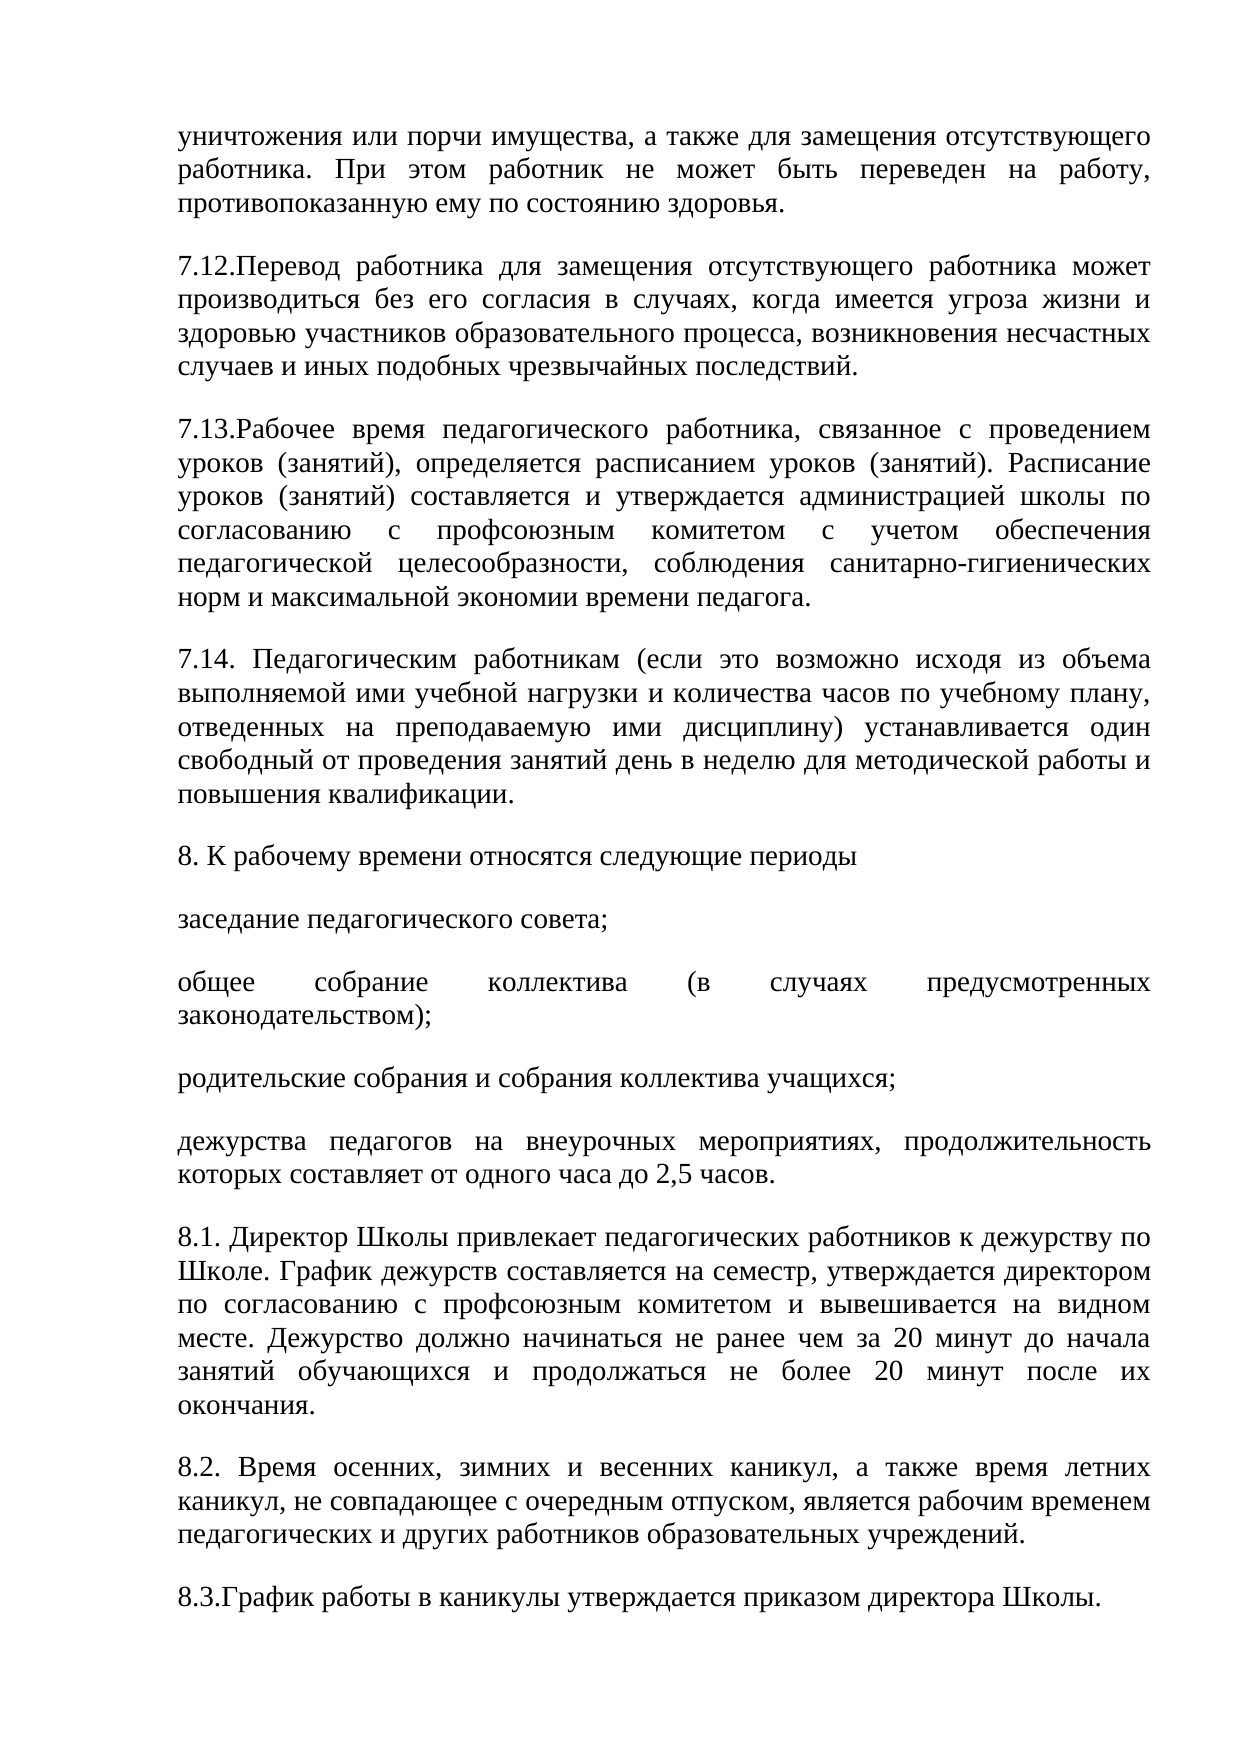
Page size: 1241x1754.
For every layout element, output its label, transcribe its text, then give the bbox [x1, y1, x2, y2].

text 8.2. Время осенних, зимних и весенних каникул, а также время летних каникул, не совпадающее с очередным отпуском, является рабочим временем педагогических и других работников образовательных учреждений. [177, 1449, 1152, 1550]
text дежурства педагогов на внеурочных мероприятиях, продолжительность которых составляет от одного часа до 2,5 часов. [177, 1123, 1152, 1190]
text заседание педагогического совета; [177, 901, 1152, 935]
text 8. К рабочему времени относятся следующие периоды [177, 838, 1152, 872]
text 8.3.График работы в каникулы утверждается приказом директора Школы. [177, 1579, 1152, 1613]
text 7.12.Перевод работника для замещения отсутствующего работника может производиться без его согласия в случаях, когда имеется угроза жизни и здоровью участников образовательного процесса, возникновения несчастных случаев и иных подобных чрезвычайных последствий. [177, 248, 1152, 382]
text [177, 118, 1152, 219]
text общее собрание коллектива (в случаях предусмотренных законодательством); [177, 964, 1152, 1031]
text родительские собрания и собрания коллектива учащихся; [177, 1060, 1152, 1094]
text 7.14. Педагогическим работникам (если это возможно исходя из объема выполняемой ими учебной нагрузки и количества часов по учебному плану, отведенных на преподаваемую ими дисциплину) устанавливается один свободный от проведения занятий день в неделю для методической работы и повышения квалификации. [177, 642, 1152, 809]
text 8.1. Директор Школы привлекает педагогических работников к дежурству по Школе. График дежурств составляется на семестр, утверждается директором по согласованию с профсоюзным комитетом и вывешивается на видном месте. Дежурство должно начинаться не ранее чем за 20 минут до начала занятий обучающихся и продолжаться не более 20 минут после их окончания. [177, 1219, 1152, 1420]
text 7.13.Рабочее время педагогического работника, связанное с проведением уроков (занятий), определяется расписанием уроков (занятий). Расписание уроков (занятий) составляется и утверждается администрацией школы по согласованию с профсоюзным комитетом с учетом обеспечения педагогической целесообразности, соблюдения санитарно-гигиенических норм и максимальной экономии времени педагога. [177, 411, 1152, 612]
